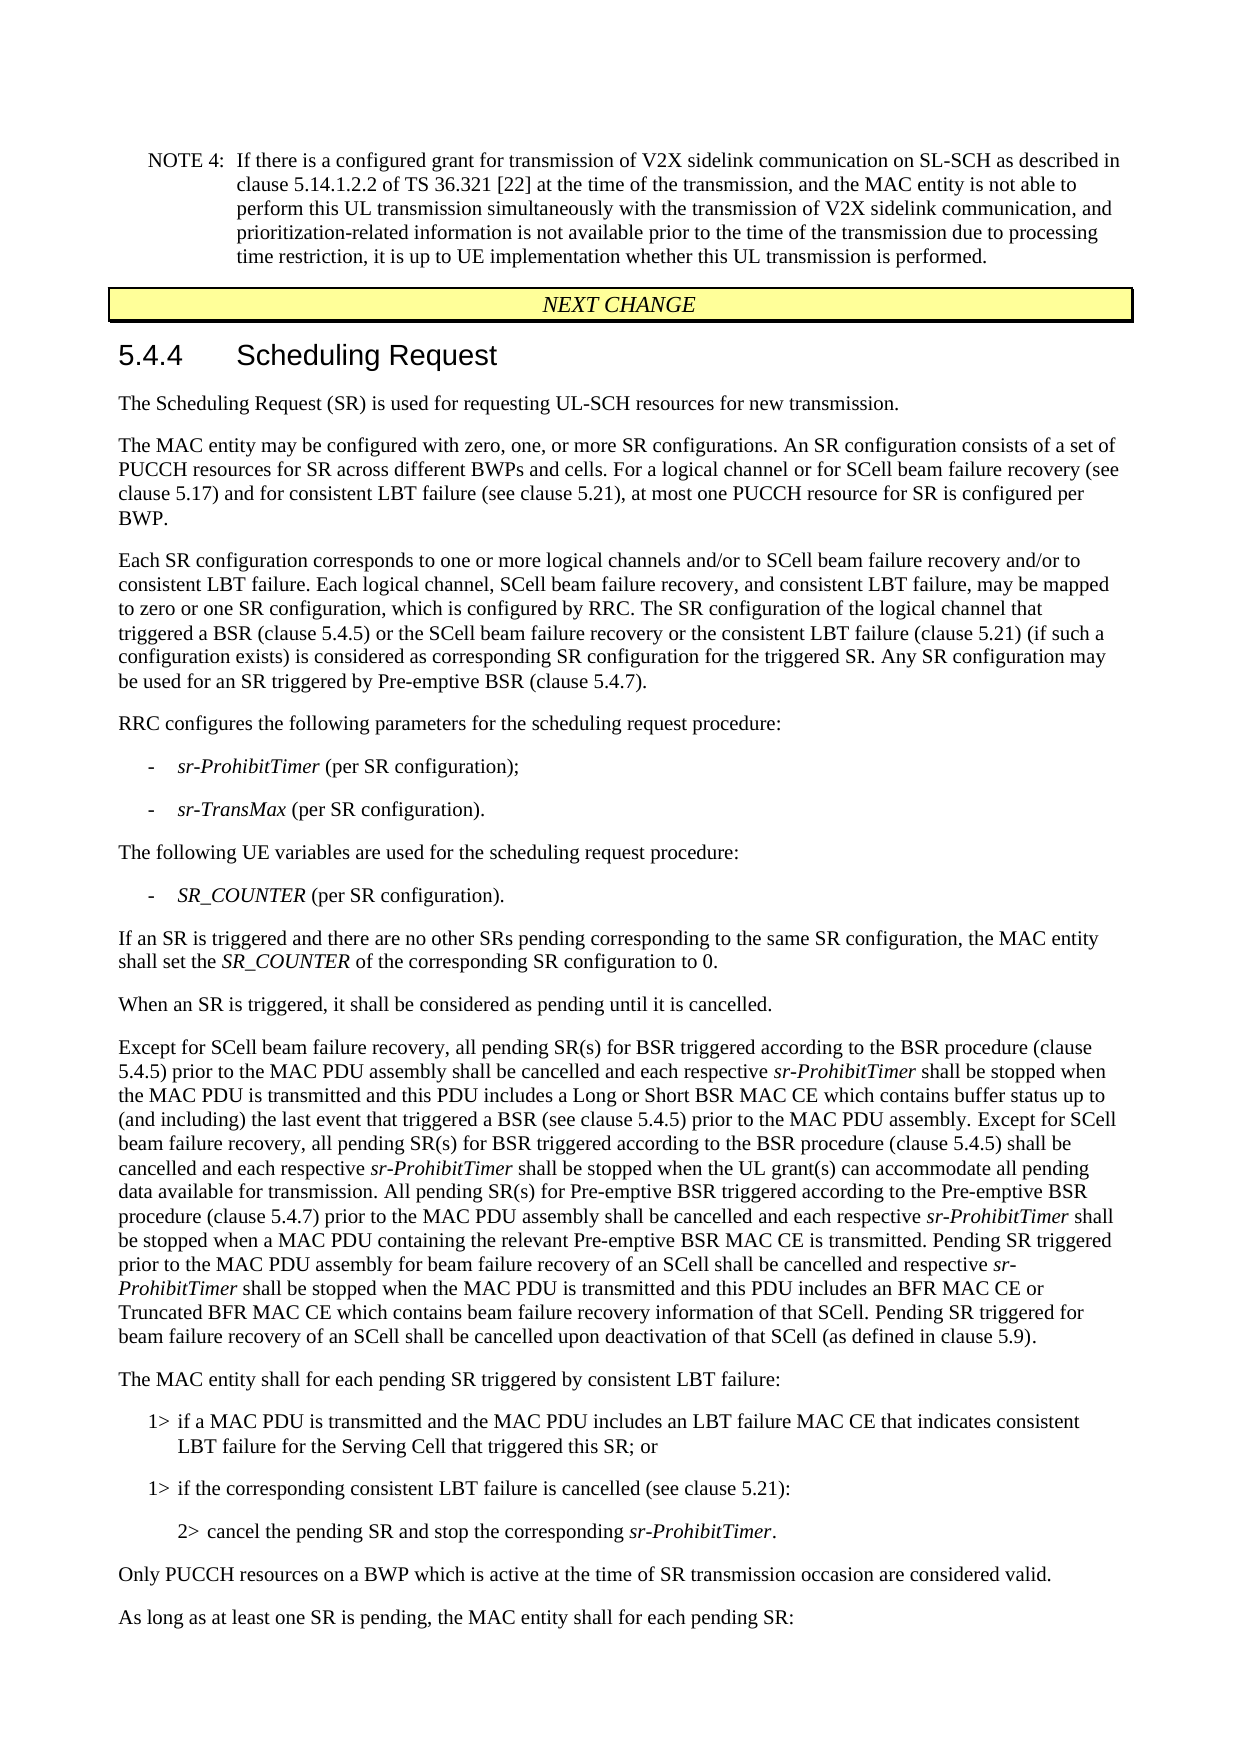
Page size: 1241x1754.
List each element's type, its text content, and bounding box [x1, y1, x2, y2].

text 1> if a MAC PDU is transmitted and the MAC PDU includes an LBT failure MAC CE that indicates consistent LBT failure for the Serving Cell that triggered this SR; or [148, 1409, 1122, 1458]
text - sr-TransMax (per SR configuration). [148, 797, 1122, 821]
text - SR_COUNTER (per SR configuration). [148, 883, 1122, 907]
text - sr-ProhibitTimer (per SR configuration); [148, 754, 1122, 778]
text If an SR is triggered and there are no other SRs pending corresponding to the same SR configuration, the MAC entity shall set the SR_COUNTER of the corresponding SR configuration to 0. [118, 925, 1122, 973]
text The Scheduling Request (SR) is used for requesting UL-SCH resources for new transmission. [118, 390, 1122, 414]
text Only PUCCH resources on a BWP which is active at the time of SR transmission occasion are considered valid. [118, 1562, 1122, 1586]
text As long as at least one SR is pending, the MAC entity shall for each pending SR: [118, 1605, 1122, 1629]
text The following UE variables are used for the scheduling request procedure: [118, 840, 1122, 864]
text 2> cancel the pending SR and stop the corresponding sr-ProhibitTimer. [177, 1519, 1122, 1543]
text Each SR configuration corresponds to one or more logical channels and/or to SCell beam failure recovery and/or to consistent LBT failure. Each logical channel, SCell beam failure recovery, and consistent LBT failure, may be mapped to zero or one SR configuration, which is configured by RRC. The SR configuration of the logical channel that triggered a BSR (clause 5.4.5) or the SCell beam failure recovery or the consistent LBT failure (clause 5.21) (if such a configuration exists) is considered as corresponding SR configuration for the triggered SR. Any SR configuration may be used for an SR triggered by Pre-emptive BSR (clause 5.4.7). [118, 548, 1122, 693]
text NEXT CHANGE [110, 289, 1131, 319]
text 1> if the corresponding consistent LBT failure is cancelled (see clause 5.21): [148, 1476, 1122, 1500]
text Except for SCell beam failure recovery, all pending SR(s) for BSR triggered according to the BSR procedure (clause 5.4.5) prior to the MAC PDU assembly shall be cancelled and each respective sr-ProhibitTimer shall be stopped when the MAC PDU is transmitted and this PDU includes a Long or Short BSR MAC CE which contains buffer status up to (and including) the last event that triggered a BSR (see clause 5.4.5) prior to the MAC PDU assembly. Except for SCell beam failure recovery, all pending SR(s) for BSR triggered according to the BSR procedure (clause 5.4.5) shall be cancelled and each respective sr-ProhibitTimer shall be stopped when the UL grant(s) can accommodate all pending data available for transmission. All pending SR(s) for Pre-emptive BSR triggered according to the Pre-emptive BSR procedure (clause 5.4.7) prior to the MAC PDU assembly shall be cancelled and each respective sr-ProhibitTimer shall be stopped when a MAC PDU containing the relevant Pre-emptive BSR MAC CE is transmitted. Pending SR triggered prior to the MAC PDU assembly for beam failure recovery of an SCell shall be cancelled and respective sr-ProhibitTimer shall be stopped when the MAC PDU is transmitted and this PDU includes an BFR MAC CE or Truncated BFR MAC CE which contains beam failure recovery information of that SCell. Pending SR triggered for beam failure recovery of an SCell shall be cancelled upon deactivation of that SCell (as defined in clause 5.9). [118, 1035, 1122, 1348]
subtitle 5.4.4 Scheduling Request [118, 338, 1122, 372]
text When an SR is triggered, it shall be considered as pending until it is cancelled. [118, 992, 1122, 1016]
text The MAC entity may be configured with zero, one, or more SR configurations. An SR configuration consists of a set of PUCCH resources for SR across different BWPs and cells. For a logical channel or for SCell beam failure recovery (see clause 5.17) and for consistent LBT failure (see clause 5.21), at most one PUCCH resource for SR is configured per BWP. [118, 433, 1122, 529]
text NOTE 4: If there is a configured grant for transmission of V2X sidelink communication on SL-SCH as described in clause 5.14.1.2.2 of TS 36.321 [22] at the time of the transmission, and the MAC entity is not able to perform this UL transmission simultaneously with the transmission of V2X sidelink communication, and prioritization-related information is not available prior to the time of the transmission due to processing time restriction, it is up to UE implementation whether this UL transmission is performed. [148, 148, 1122, 268]
text The MAC entity shall for each pending SR triggered by consistent LBT failure: [118, 1367, 1122, 1391]
text RRC configures the following parameters for the scheduling request procedure: [118, 711, 1122, 735]
